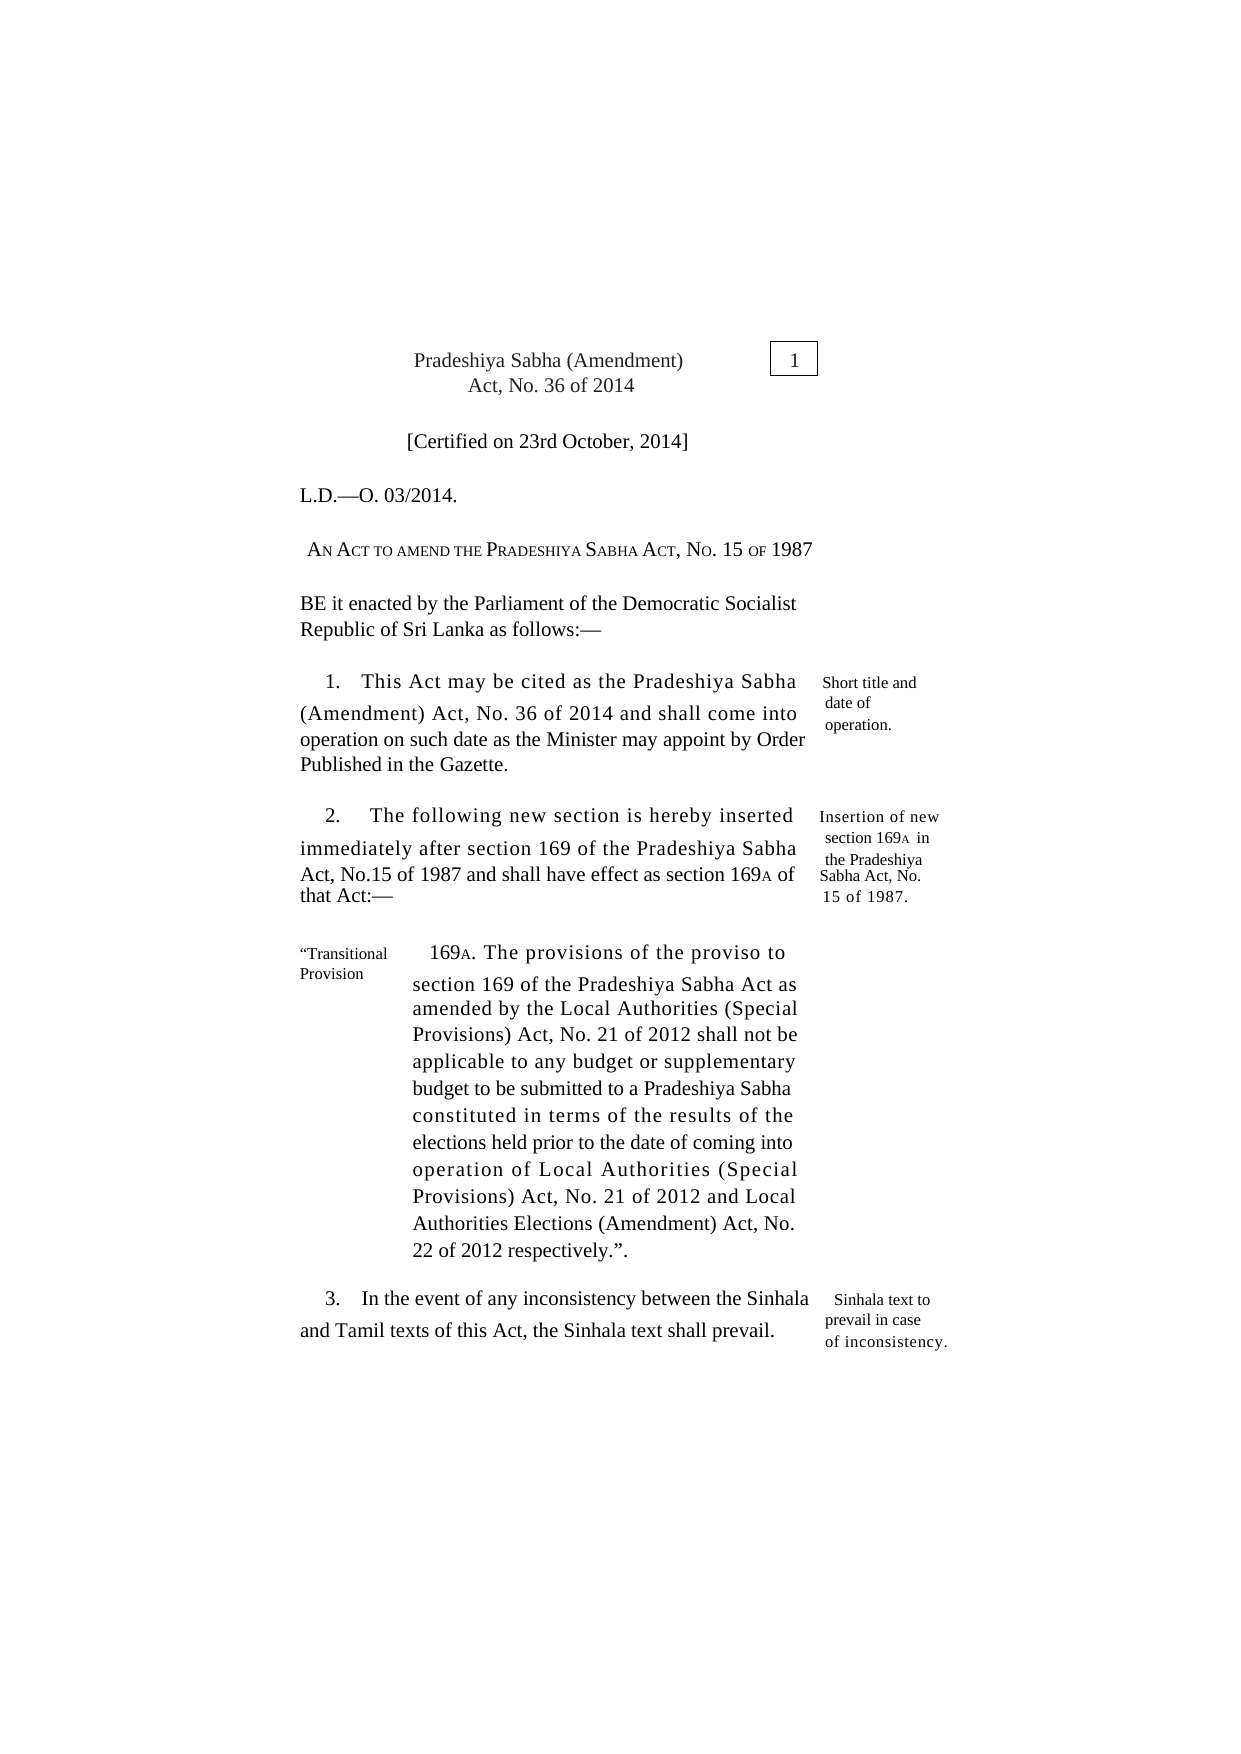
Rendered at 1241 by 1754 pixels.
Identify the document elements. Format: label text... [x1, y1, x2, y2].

text Pradeshiya Sabha (Amendment) 1 [414, 348, 1240, 373]
text operation on such date as the Minister may appoint by Order [300, 732, 1240, 750]
text Republic of Sri Lanka as follows:— [300, 618, 1240, 642]
text Provision [299, 964, 1240, 983]
text prevail in case [825, 1311, 1240, 1330]
text AN ACT TO AMEND THE PRADESHIYA SABHA ACT, NO. 15 OF 1987 [307, 537, 1240, 561]
text constituted in terms of the results of the [412, 1104, 1240, 1127]
text [Certified on 23rd October, 2014] [407, 429, 1240, 453]
text Act, No. 36 of 2014 [468, 373, 1240, 397]
text budget to be submitted to a Pradeshiya Sabha [412, 1077, 1240, 1101]
text BE it enacted by the Parliament of the Democratic Socialist [300, 591, 1240, 615]
text date of [825, 693, 1240, 712]
text 3. In the event of any inconsistency between the Sinhala Sinhala text to [325, 1288, 1240, 1310]
text L.D.—O. 03/2014. [299, 483, 1240, 507]
text elections held prior to the date of coming into [412, 1131, 1240, 1154]
text 22 of 2012 respectively.”. [412, 1238, 1240, 1262]
text Provisions) Act, No. 21 of 2012 and Local [412, 1184, 1240, 1208]
text Act, No.15 of 1987 and shall have effect as section 169A of Sabha Act, No. [300, 867, 1240, 885]
text 2. The following new section is hereby inserted Insertion of new [325, 805, 1240, 827]
text “Transitional 169A. The provisions of the proviso to [299, 943, 1240, 963]
text operation of Local Authorities (Special [412, 1158, 1240, 1181]
text Authorities Elections (Amendment) Act, No. [412, 1212, 1240, 1235]
text Published in the Gazette. [300, 752, 1240, 777]
text amended by the Local Authorities (Special [412, 996, 1240, 1020]
text applicable to any budget or supplementary [412, 1050, 1240, 1074]
text that Act:— 15 of 1987. [300, 885, 1240, 907]
text section 169A in [825, 828, 1240, 847]
text Provisions) Act, No. 21 of 2012 shall not be [412, 1023, 1240, 1047]
text 1. This Act may be cited as the Pradeshiya Sabha Short title and [325, 671, 1240, 693]
